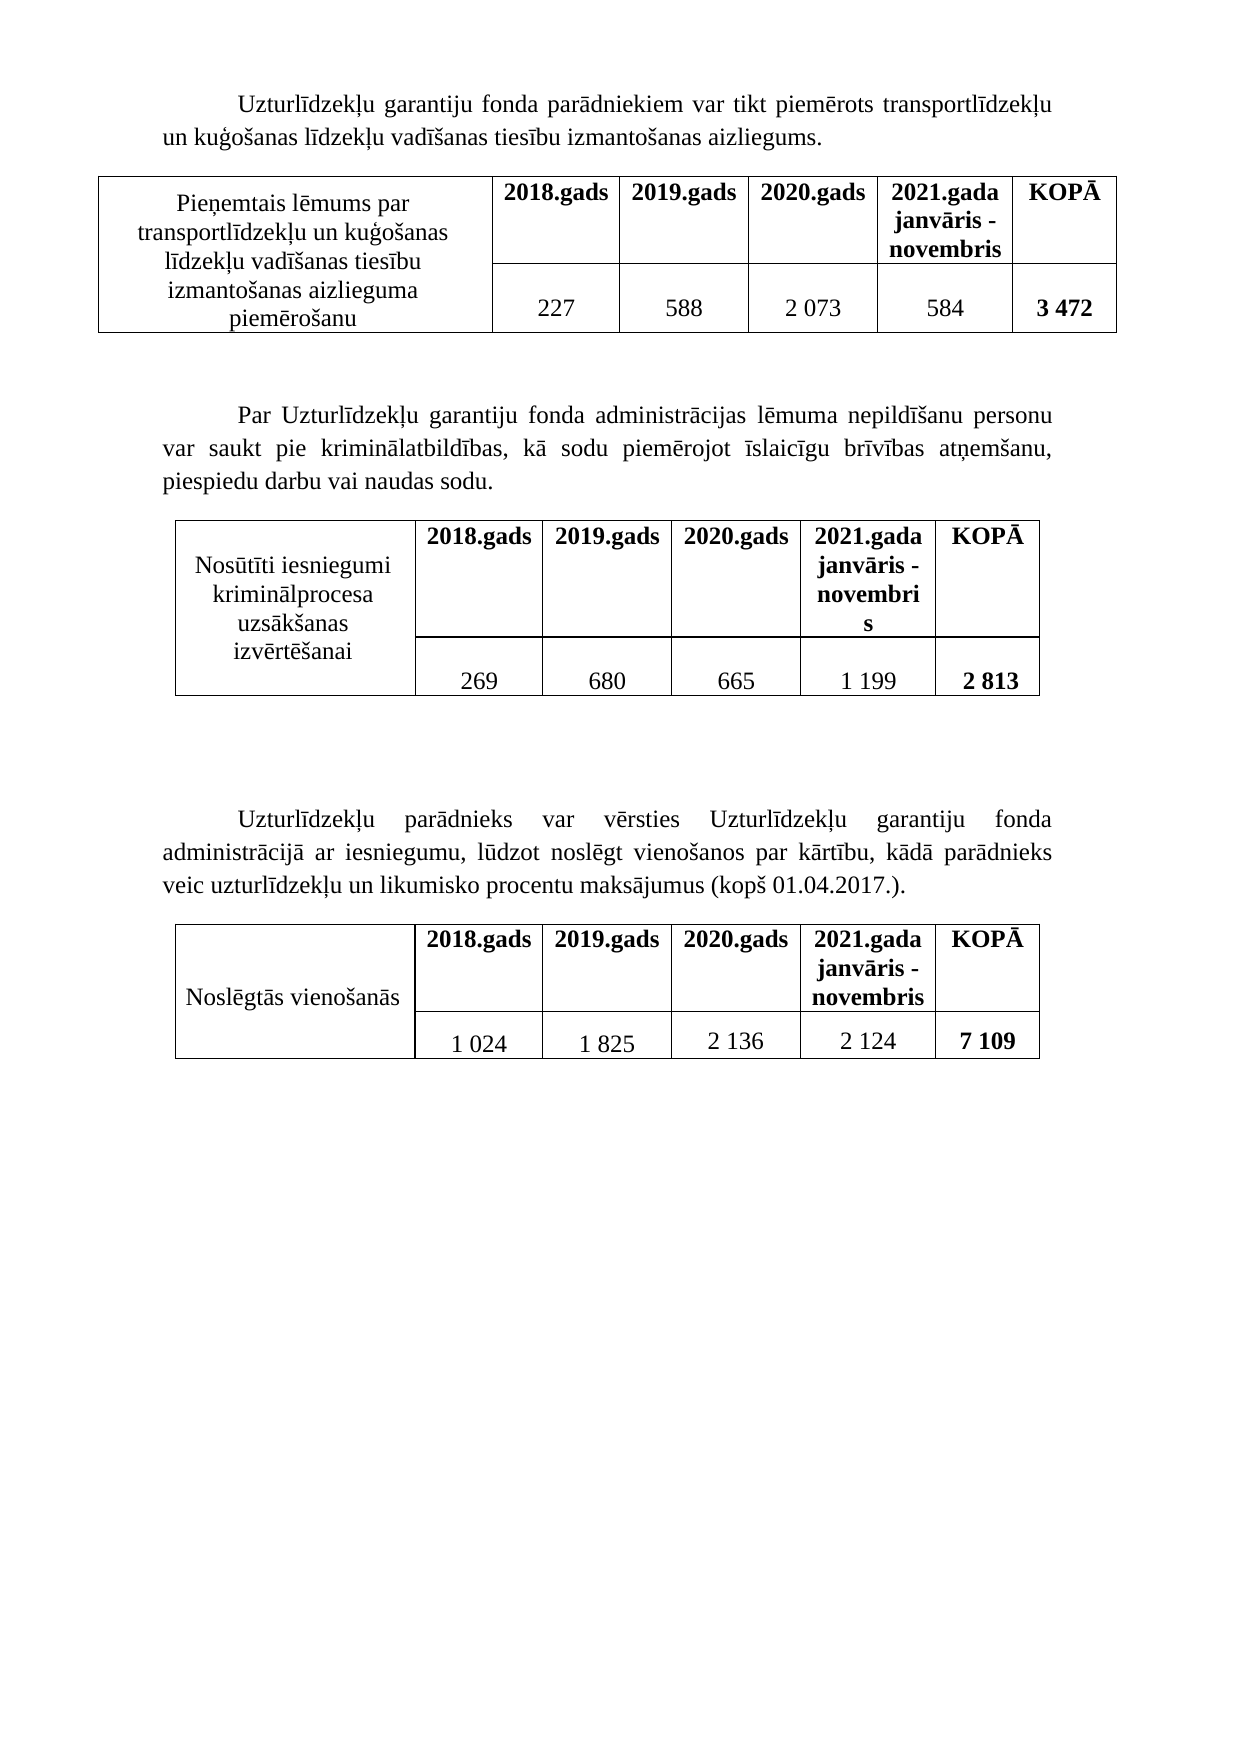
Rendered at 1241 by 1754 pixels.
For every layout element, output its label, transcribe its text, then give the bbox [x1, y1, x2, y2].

table_header KOPĀ [1013, 177, 1116, 263]
table_header 2019.gads [543, 521, 671, 636]
table_header 2020.gads [672, 521, 800, 636]
table_cell 2 136 [672, 1012, 800, 1057]
table_cell 269 [416, 638, 542, 695]
table_header Noslēgtās vienošanās [176, 925, 414, 1057]
text Uzturlīdzekļu parādnieks var vērsties Uzturlīdzekļu garantiju fonda administrācijā ar iesniegumu, lūdzot noslēgt vienošanos par kārtību, kādā parādnieks veic uzturlīdzekļu un likumisko procentu maksājumus (kopš 01.04.2017.). [162, 804, 1053, 898]
table_cell 1 024 [416, 1012, 542, 1057]
table_header Nosūtīti iesniegumi kriminālprocesa uzsākšanas izvērtēšanai [176, 521, 415, 695]
table_header Pieņemtais lēmums par transportlīdzekļu un kuģošanas līdzekļu vadīšanas tiesību izmantošanas aizlieguma piemērošanu [99, 177, 492, 332]
table_cell 7 109 [936, 1012, 1039, 1057]
table_header KOPĀ [936, 925, 1039, 1011]
table_header 2020.gads [672, 925, 800, 1011]
table_cell 665 [672, 638, 800, 695]
table_cell 2 073 [749, 264, 877, 332]
table_cell 1 199 [801, 638, 935, 695]
table_header 2019.gads [620, 177, 748, 263]
table_header 2019.gads [543, 925, 671, 1011]
table_header 2021.gada janvāris - novembris [801, 925, 935, 1011]
text Uzturlīdzekļu garantiju fonda parādniekiem var tikt piemērots transportlīdzekļu un kuģošanas līdzekļu vadīšanas tiesību izmantošanas aizliegums. [162, 89, 1053, 150]
text Par Uzturlīdzekļu garantiju fonda administrācijas lēmuma nepildīšanu personu var saukt pie kriminālatbildības, kā sodu piemērojot īslaicīgu brīvības atņemšanu, piespiedu darbu vai naudas sodu. [162, 400, 1053, 495]
table_header KOPĀ [936, 521, 1039, 636]
table_cell 680 [543, 638, 671, 695]
table_header 2021.gada janvāris - novembris [878, 177, 1012, 263]
table_cell 2 124 [801, 1012, 935, 1057]
table_header 2020.gads [749, 177, 877, 263]
table_cell 588 [620, 264, 748, 332]
table_header 2018.gads [493, 177, 619, 263]
table_header 2018.gads [416, 925, 542, 1011]
table_header 2021.gada janvāris - novembris [801, 521, 935, 636]
table_cell 584 [878, 264, 1012, 332]
table_header 2018.gads [416, 521, 542, 636]
table_cell 227 [493, 264, 619, 332]
table_cell 3 472 [1013, 264, 1116, 332]
table_cell 2 813 [936, 638, 1039, 695]
table_cell 1 825 [543, 1012, 671, 1057]
